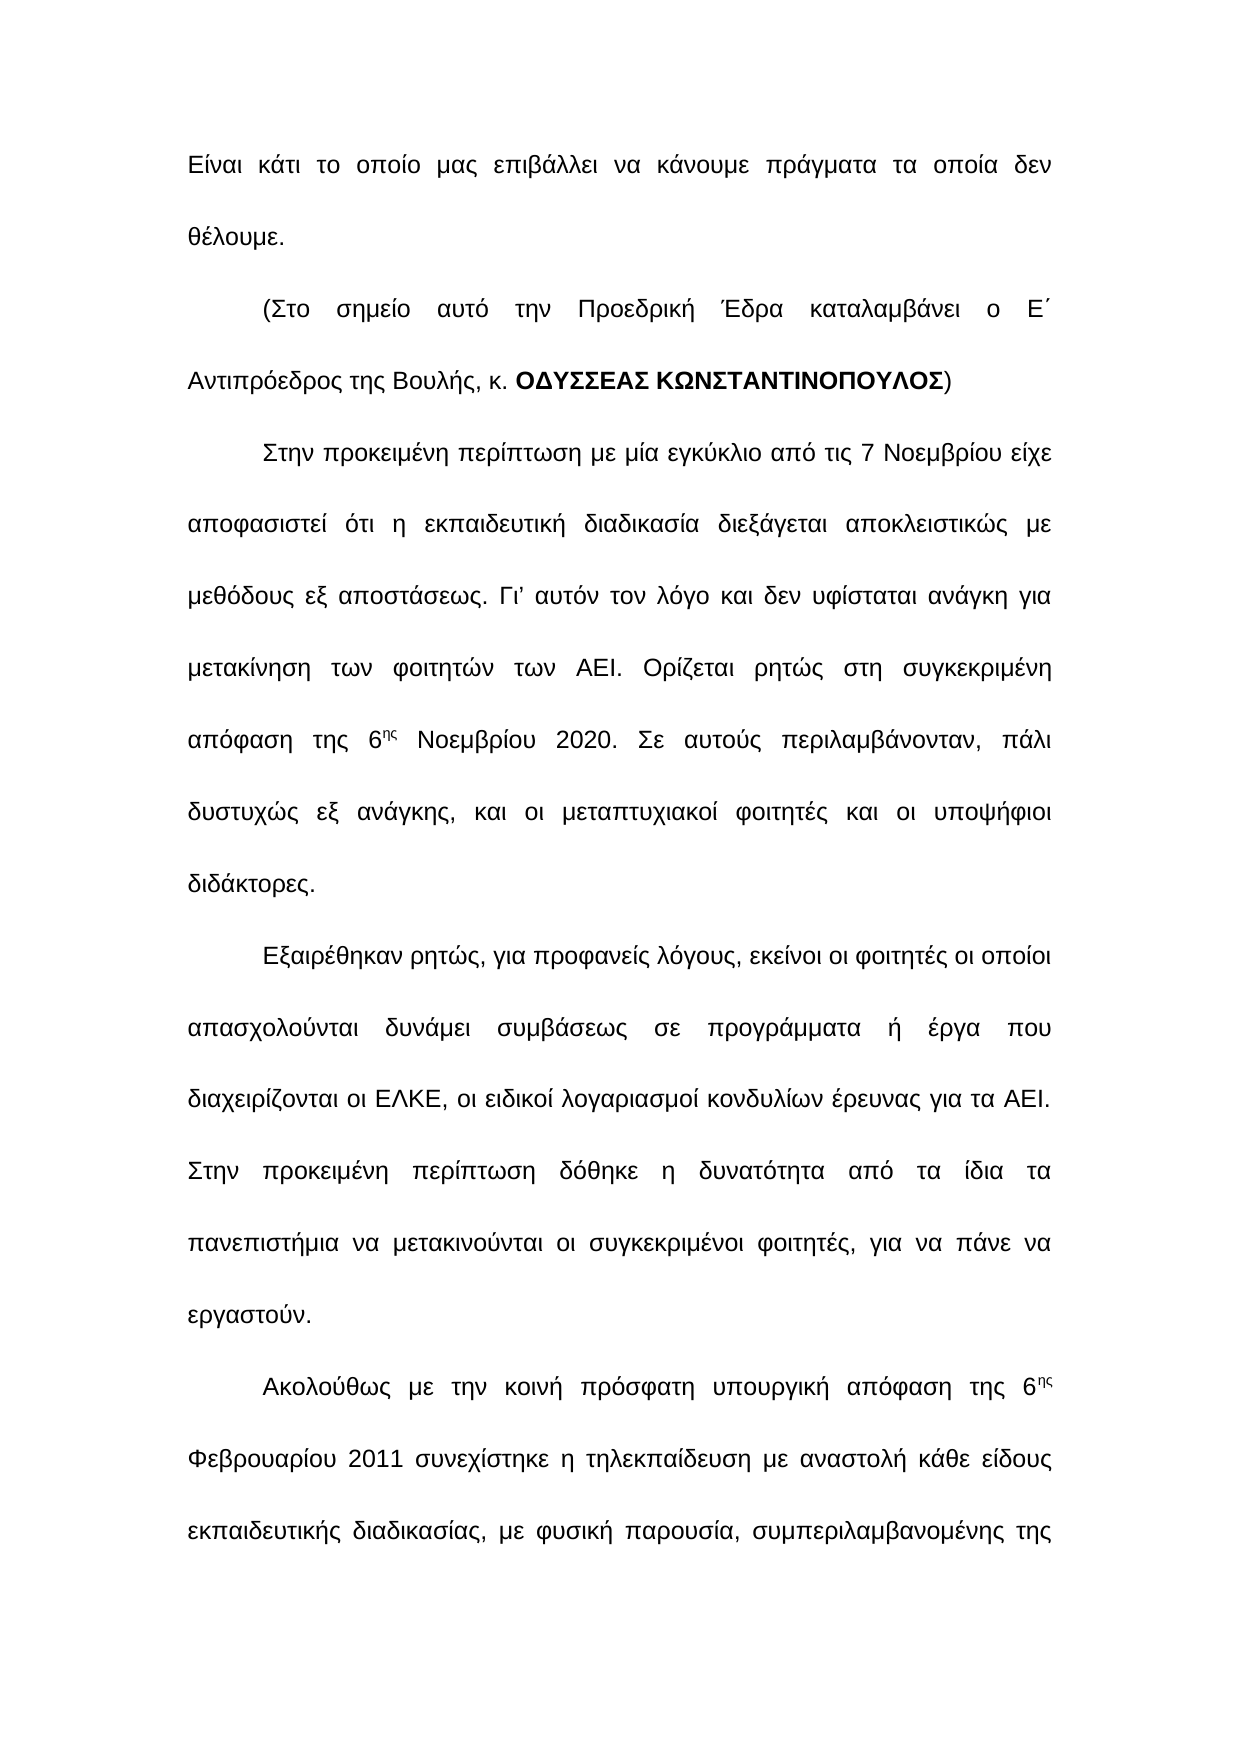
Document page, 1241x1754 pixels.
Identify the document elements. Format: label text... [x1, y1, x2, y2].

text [187, 1372, 1053, 1544]
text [187, 150, 1053, 251]
text (Στο σημείο αυτό την Προεδρική Έδρα καταλαμβάνει ο Ε΄ Αντιπρόεδρος της Βουλής, κ. ΟΔΥΣΣΕΑΣ ΚΩΝΣΤΑΝΤΙΝΟΠΟΥΛΟΣ) [187, 294, 1053, 394]
text Στην προκειμένη περίπτωση με μία εγκύκλιο από τις 7 Νοεμβρίου είχε αποφασιστεί ότι η εκπαιδευτική διαδικασία διεξάγεται αποκλειστικώς με μεθόδους εξ αποστάσεως. Γι’ αυτόν τον λόγο και δεν υφίσταται ανάγκη για μετακίνηση των φοιτητών των ΑΕΙ. Ορίζεται ρητώς στη συγκεκριμένη απόφαση της 6ης Νοεμβρίου 2020. Σε αυτούς περιλαμβάνονταν, πάλι δυστυχώς εξ ανάγκης, και οι μεταπτυχιακοί φοιτητές και οι υποψήφιοι διδάκτορες. [187, 437, 1053, 897]
text Εξαιρέθηκαν ρητώς, για προφανείς λόγους, εκείνοι οι φοιτητές οι οποίοι απασχολούνται δυνάμει συμβάσεως σε προγράμματα ή έργα που διαχειρίζονται οι ΕΛΚΕ, οι ειδικοί λογαριασμοί κονδυλίων έρευνας για τα ΑΕΙ. Στην προκειμένη περίπτωση δόθηκε η δυνατότητα από τα ίδια τα πανεπιστήμια να μετακινούνται οι συγκεκριμένοι φοιτητές, για να πάνε να εργαστούν. [187, 941, 1053, 1329]
